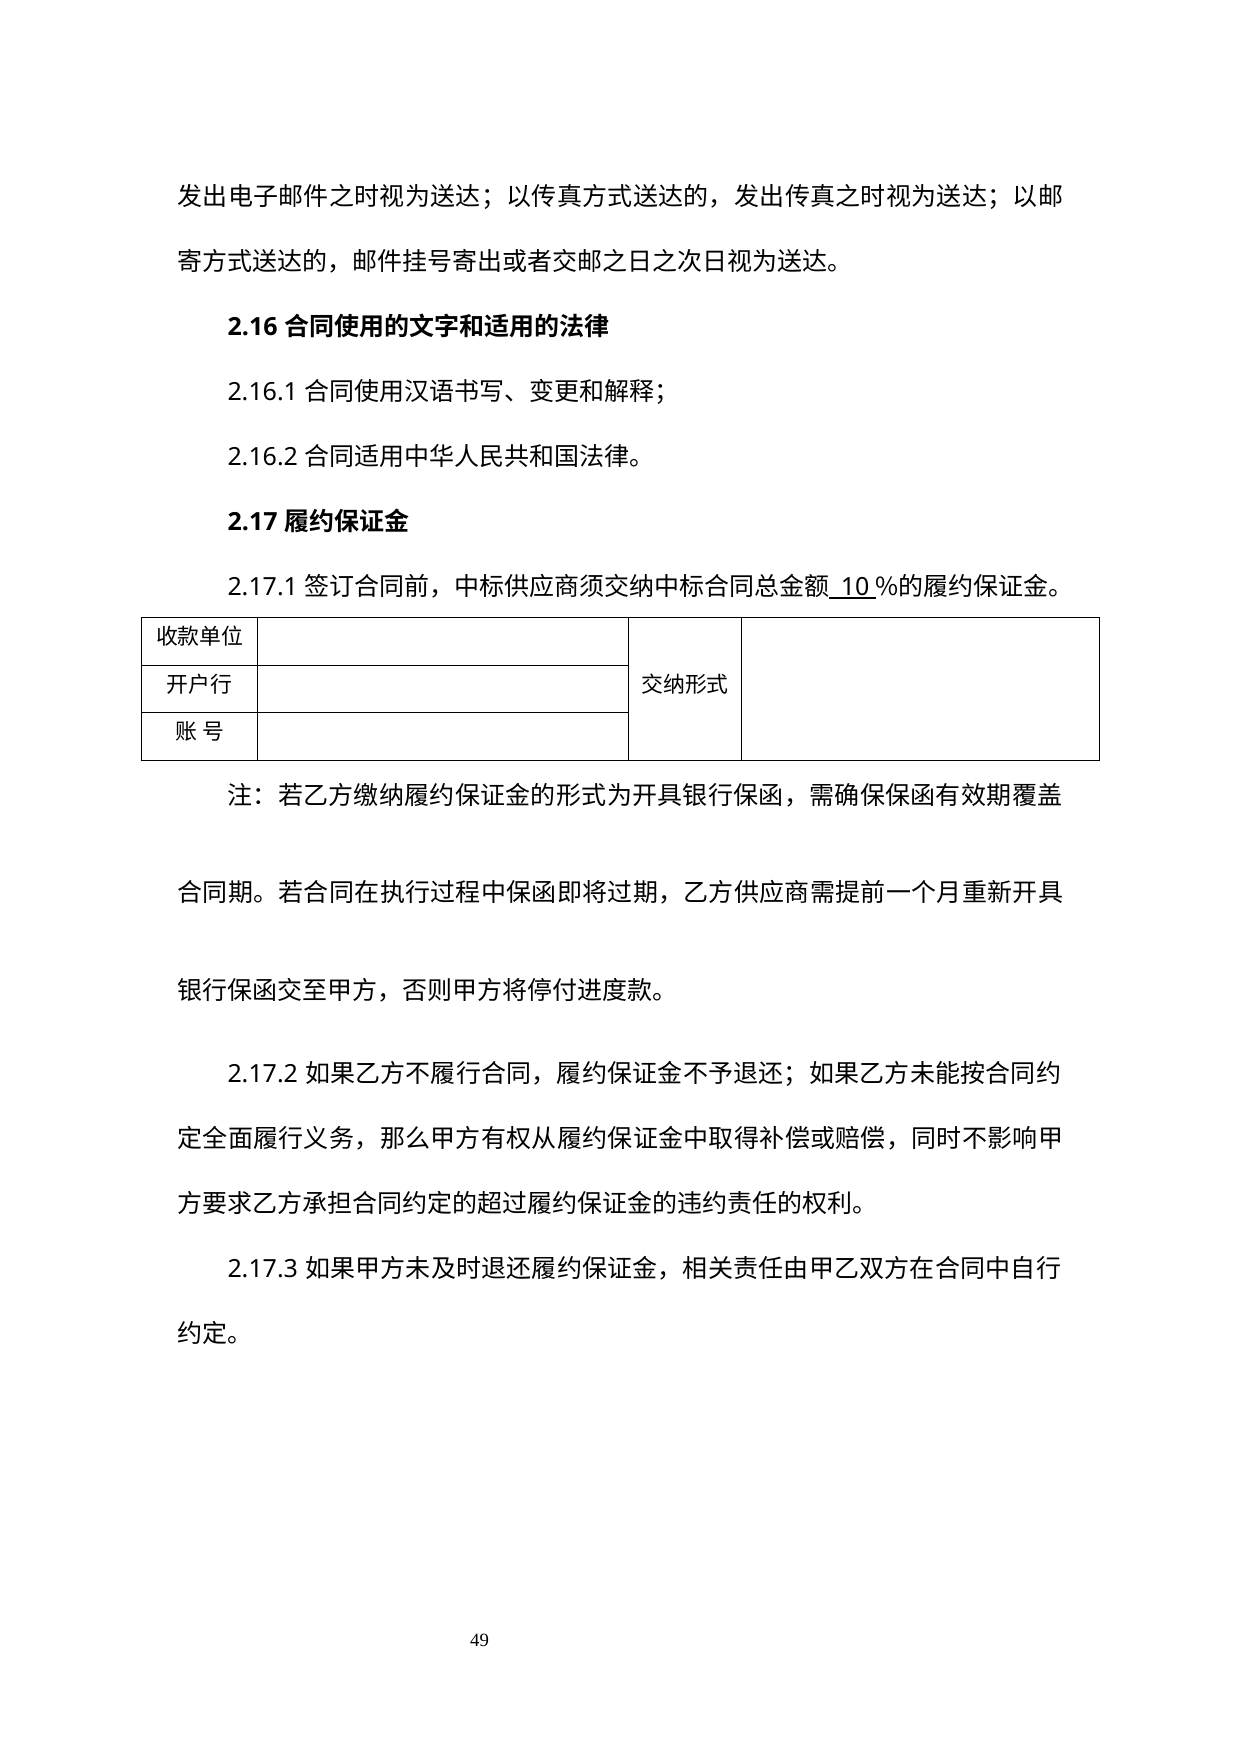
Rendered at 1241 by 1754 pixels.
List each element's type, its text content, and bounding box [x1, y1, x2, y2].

table_header 收款单位 [142, 618, 257, 664]
text 2.16.1 合同使用汉语书写、变更和解释； [177, 357, 1063, 422]
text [177, 162, 1063, 292]
text 2.17 履约保证金 [177, 487, 1063, 552]
table_cell 开户行 [142, 666, 257, 712]
text 2.17.3 如果甲方未及时退还履约保证金，相关责任由甲乙双方在合同中自行约定。 [177, 1234, 1063, 1364]
text 注：若乙方缴纳履约保证金的形式为开具银行保函，需确保保函有效期覆盖合同期。若合同在执行过程中保函即将过期，乙方供应商需提前一个月重新开具银行保函交至甲方，否则甲方将停付进度款。 [177, 761, 1063, 1021]
text 2.17.1 签订合同前，中标供应商须交纳中标合同总金额 10 %的履约保证金。 [177, 552, 1063, 617]
text 2.17.2 如果乙方不履行合同，履约保证金不予退还；如果乙方未能按合同约定全面履行义务，那么甲方有权从履约保证金中取得补偿或赔偿，同时不影响甲方要求乙方承担合同约定的超过履约保证金的违约责任的权利。 [177, 1039, 1063, 1234]
table_cell [258, 713, 628, 760]
table_header 交纳形式 [629, 618, 741, 760]
table_cell [258, 666, 628, 712]
text 2.16.2 合同适用中华人民共和国法律。 [177, 422, 1063, 487]
table_header [258, 618, 628, 664]
table_cell 账 号 [142, 713, 257, 760]
table_header [742, 618, 1099, 760]
text 2.16 合同使用的文字和适用的法律 [177, 292, 1063, 357]
